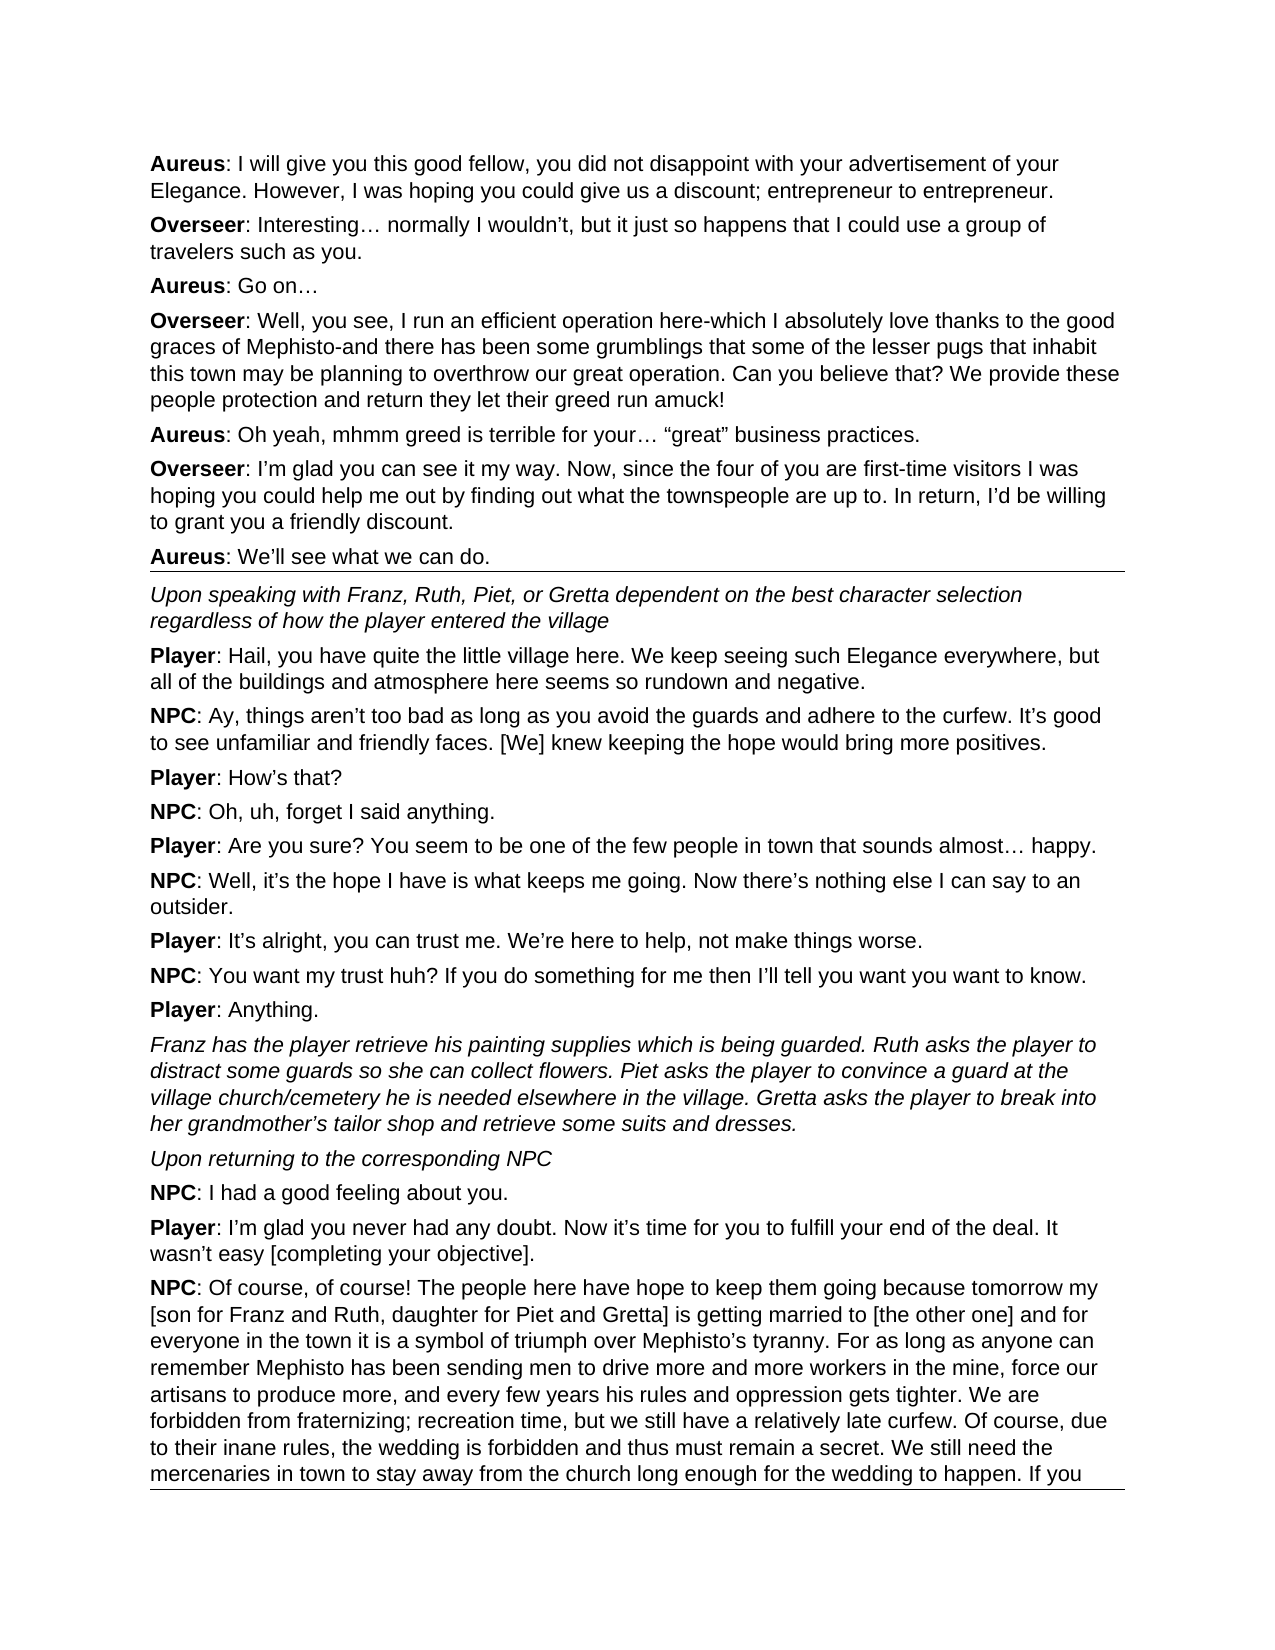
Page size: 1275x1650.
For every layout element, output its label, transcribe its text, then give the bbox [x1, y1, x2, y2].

text NPC: Ay, things aren’t too bad as long as you avoid the guards and adhere to the curfew. It’s good to see unfamiliar and friendly faces. [We] knew keeping the hope would bring more positives. [150, 702, 1125, 755]
text Overseer: Well, you see, I run an efficient operation here-which I absolutely love thanks to the good graces of Mephisto-and there has been some grumblings that some of the lesser pugs that inhabit this town may be planning to overthrow our great operation. Can you believe that? We provide these people protection and return they let their greed run amuck! [150, 306, 1125, 412]
text Franz has the player retrieve his painting supplies which is being guarded. Ruth asks the player to distract some guards so she can collect flowers. Piet asks the player to convince a guard at the village church/cemetery he is needed elsewhere in the village. Gretta asks the player to break into her grandmother’s tailor shop and retrieve some suits and dresses. [150, 1030, 1125, 1136]
text Player: I’m glad you never had any doubt. Now it’s time for you to fulfill your end of the deal. It wasn’t easy [completing your objective]. [150, 1213, 1125, 1266]
text Upon speaking with Franz, Ruth, Piet, or Gretta dependent on the best character selection regardless of how the player entered the village [150, 580, 1125, 633]
text Aureus: We’ll see what we can do. [150, 542, 1125, 571]
text Player: It’s alright, you can trust me. We’re here to help, not make things worse. [150, 927, 1125, 954]
text Overseer: I’m glad you can see it my way. Now, since the four of you are first-time visitors I was hoping you could help me out by finding out what the townspeople are up to. In return, I’d be willing to grant you a friendly discount. [150, 455, 1125, 534]
text Player: How’s that? [150, 763, 1125, 789]
text NPC: You want my trust huh? If you do something for me then I’ll tell you want you want to know. [150, 961, 1125, 988]
text Player: Are you sure? You seem to be one of the few people in town that sounds almost… happy. [150, 832, 1125, 858]
text NPC: Well, it’s the hope I have is what keeps me going. Now there’s nothing else I can say to an outsider. [150, 866, 1125, 919]
text NPC: Oh, uh, forget I said anything. [150, 797, 1125, 824]
text Upon returning to the corresponding NPC [150, 1144, 1125, 1171]
text Aureus: I will give you this good fellow, you did not disappoint with your advertisement of your Elegance. However, I was hoping you could give us a discount; entrepreneur to entrepreneur. [150, 150, 1125, 203]
text NPC: I had a good feeling about you. [150, 1179, 1125, 1205]
text Player: Anything. [150, 996, 1125, 1022]
text Player: Hail, you have quite the little village here. We keep seeing such Elegance everywhere, but all of the buildings and atmosphere here seems so rundown and negative. [150, 641, 1125, 694]
text Overseer: Interesting… normally I wouldn’t, but it just so happens that I could use a group of travelers such as you. [150, 211, 1125, 264]
text Aureus: Go on… [150, 272, 1125, 298]
text Aureus: Oh yeah, mhmm greed is terrible for your… “great” business practices. [150, 420, 1125, 447]
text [150, 1274, 1125, 1489]
